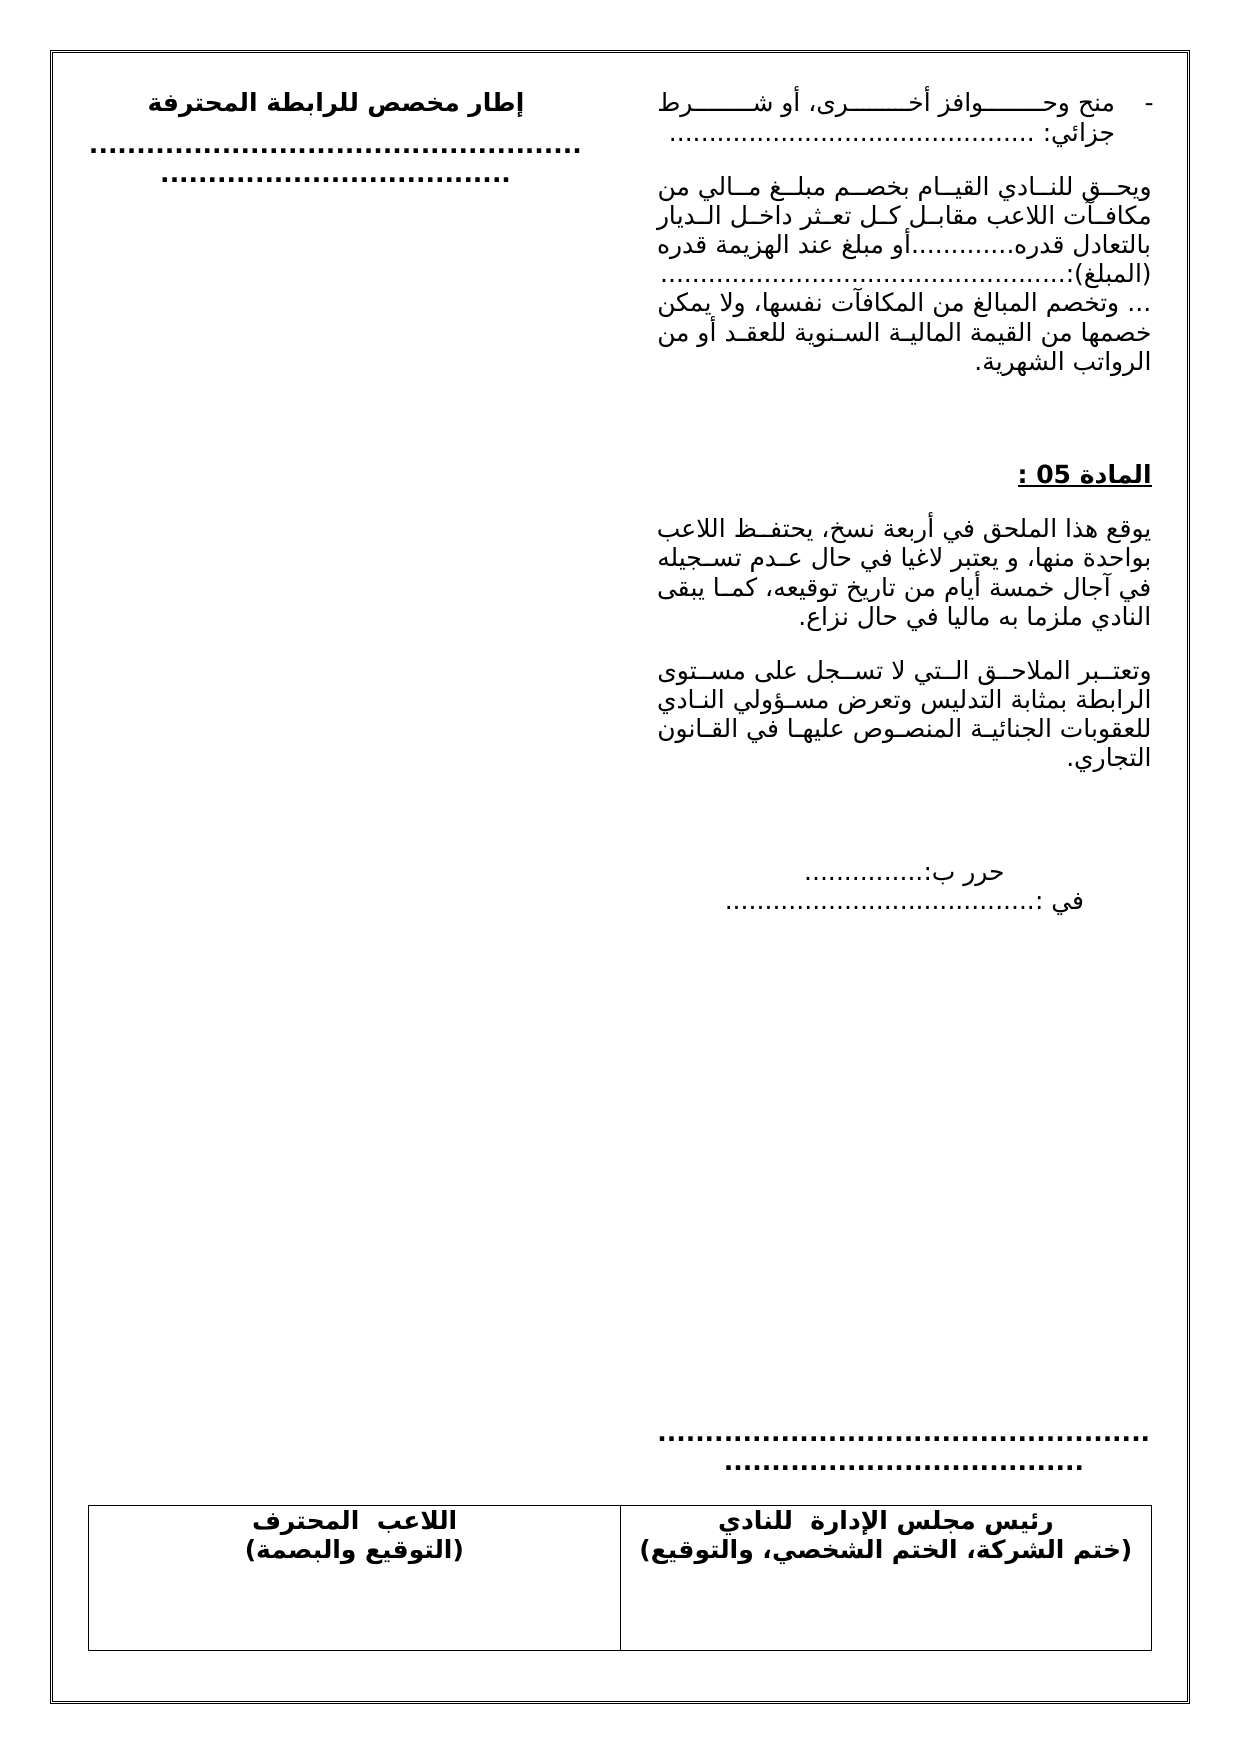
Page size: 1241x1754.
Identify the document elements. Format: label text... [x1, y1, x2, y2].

text حرر ب:............... في :....................................... [657, 857, 1152, 915]
text ويحق للنادي القيام بخصم مبلغ مالي من مكافآت اللاعب مقابل كل تعثر داخل الديار بالتعادل قدره.............أو مبلغ عند الهزيمة قدره (المبلغ):...................................................... وتخصم المبالغ من المكافآت نفسها، ولا يمكن خصمها من القيمة المالية السنوية للعقد أو من الرواتب الشهرية. [657, 172, 1152, 376]
text .......................................................................................... [657, 1418, 1152, 1477]
list منح وحوافز أخرى، أو شرط جزائي: .............................................. [657, 89, 1144, 147]
text يوقع هذا الملحق في أربعة نسخ، يحتفظ اللاعب بواحدة منها، و يعتبر لاغيا في حال عدم تسجيله في آجال خمسة أيام من تاريخ توقيعه، كما يبقى النادي ملزما به ماليا في حال نزاع. [657, 514, 1152, 631]
text إطار مخصص للرابطة المحترفة [89, 89, 583, 118]
text وتعتبر الملاحق التي لا تسجل على مستوى الرابطة بمثابة التدليس وتعرض مسؤولي النادي للعقوبات الجنائية المنصوص عليها في القانون التجاري. [657, 656, 1152, 773]
text ......................................................................................... [89, 130, 583, 189]
text المادة 05 : [657, 460, 1152, 489]
